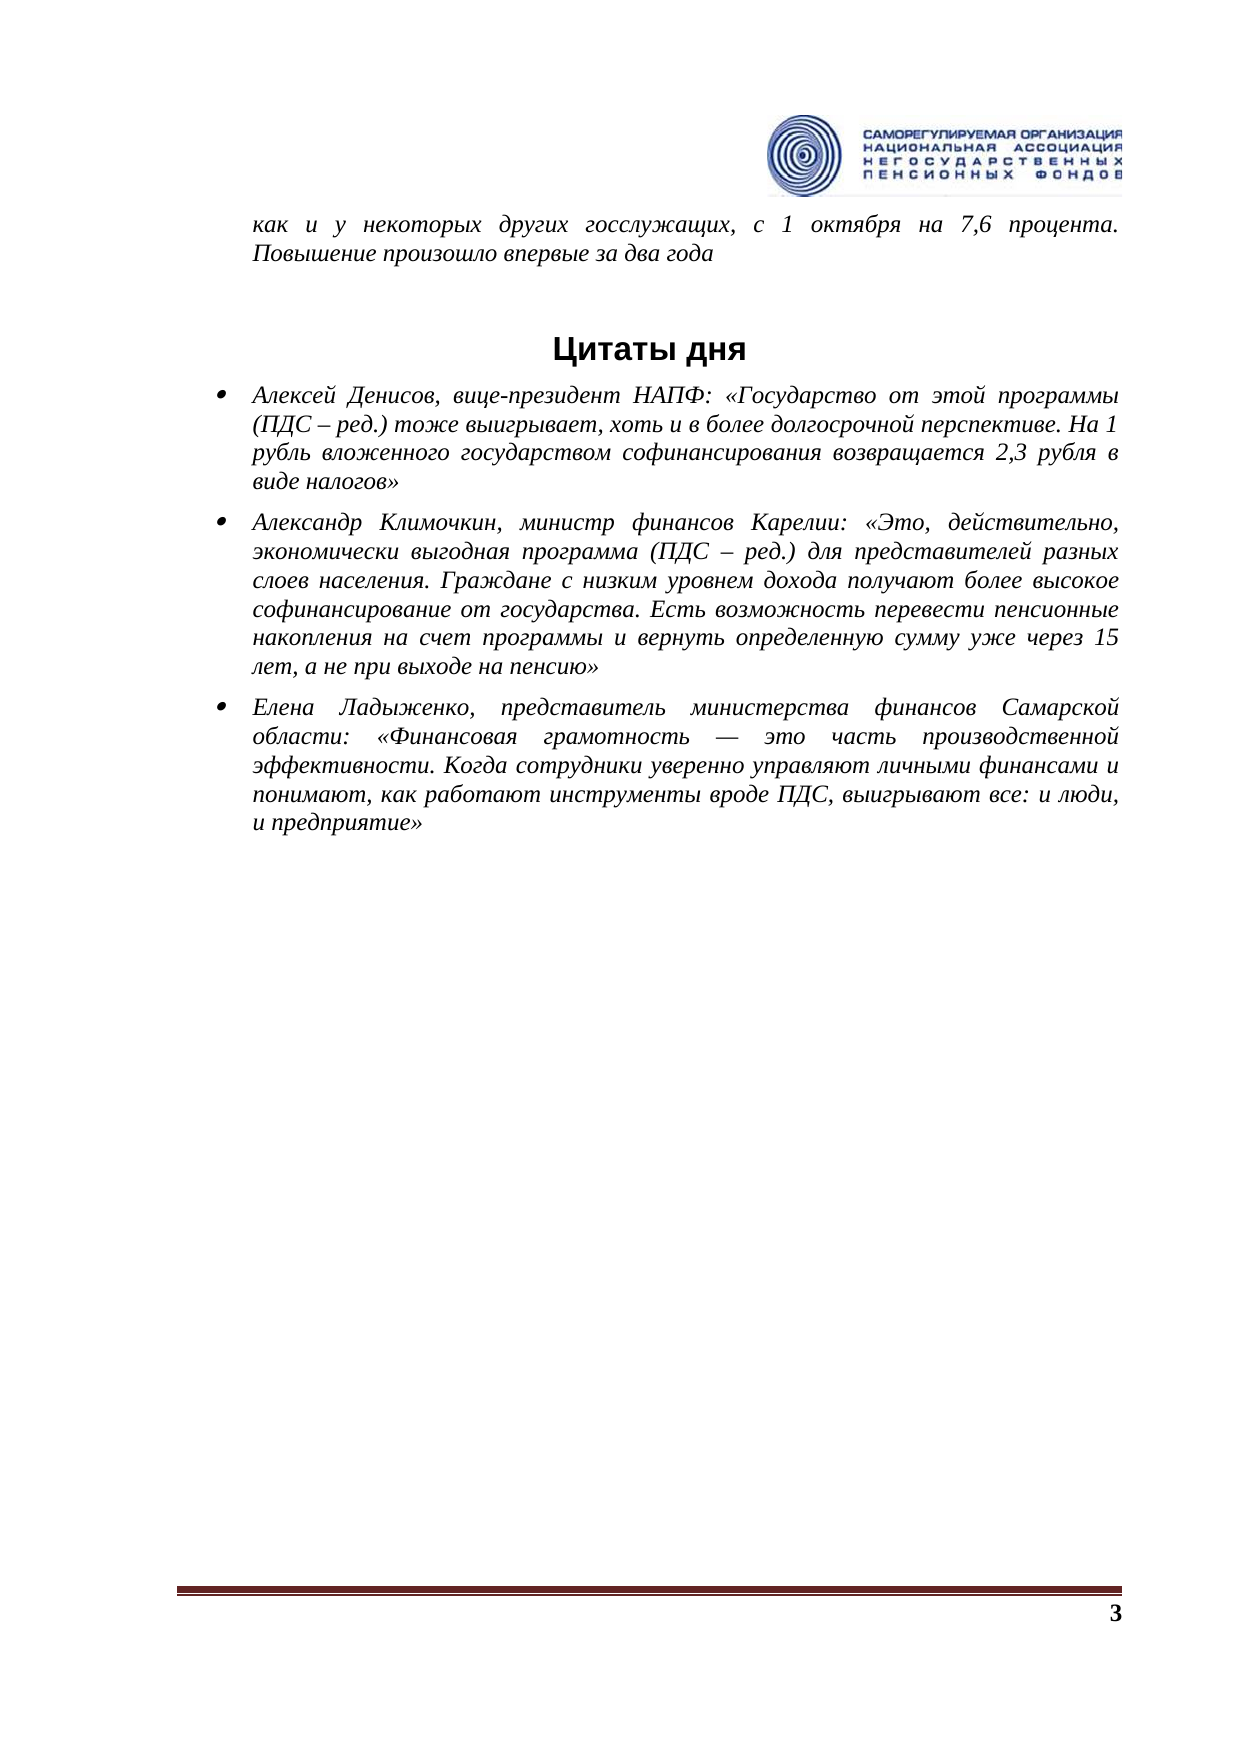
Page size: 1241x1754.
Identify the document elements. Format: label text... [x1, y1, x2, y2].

subtitle Цитаты дня [177, 329, 1122, 367]
list Алексей Денисов, вице-президент НАПФ: «Государство от этой программы (ПДС – ред.) тоже выигрывает, хоть и в более долгосрочной перспективе. На 1 рубль вложенного государством софинансирования возвращается 2,3 рубля в виде налогов» [215, 380, 1122, 495]
list Елена Ладыженко, представитель министерства финансов Самарской области: «Финансовая грамотность — это часть производственной эффективности. Когда сотрудники уверенно управляют личными финансами и понимают, как работают инструменты вроде ПДС, выигрывают все: и люди, и предприятие» [215, 692, 1122, 836]
picture [767, 115, 1123, 197]
list Александр Климочкин, министр финансов Карелии: «Это, действительно, экономически выгодная программа (ПДС – ред.) для представителей разных слоев населения. Граждане с низким уровнем дохода получают более высокое софинансирование от государства. Есть возможность перевести пенсионные накопления на счет программы и вернуть определенную сумму уже через 15 лет, а не при выходе на пенсию» [215, 507, 1122, 680]
